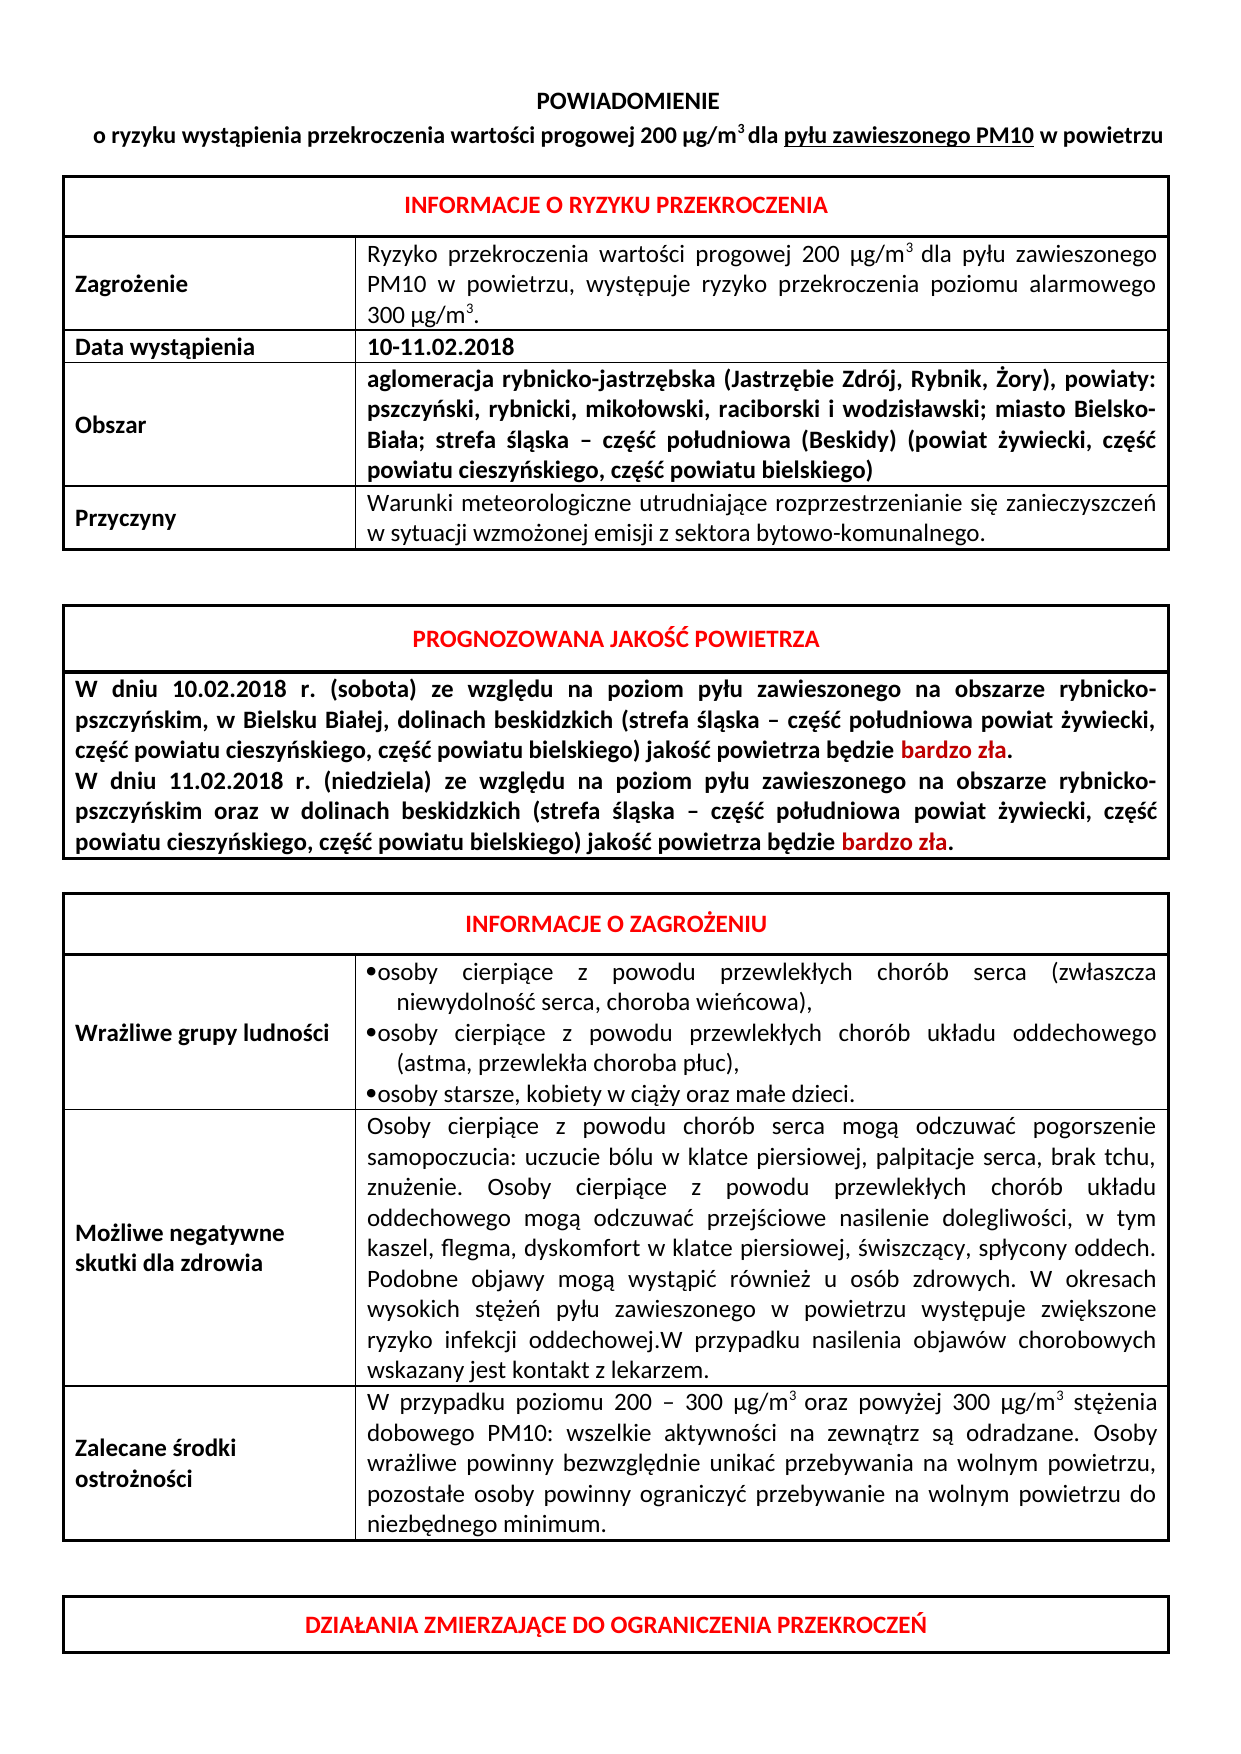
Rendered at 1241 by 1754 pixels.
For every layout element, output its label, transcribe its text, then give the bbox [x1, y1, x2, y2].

text o ryzyku wystąpienia przekroczenia wartości progowej 200 µg/m3 dla pyłu zawieszonego PM10 w powietrzu [75, 120, 1181, 150]
table_cell Wrażliwe grupy ludności [65, 956, 355, 1109]
table_cell Przyczyny [65, 487, 355, 548]
table_header INFORMACJE O RYZYKU PRZEKROCZENIA [65, 178, 1167, 235]
table_header INFORMACJE O ZAGROŻENIU [65, 895, 1167, 953]
table_cell osoby cierpiące z powodu przewlekłych chorób serca (zwłaszcza niewydolność serca, choroba wieńcowa), osoby cierpiące z powodu przewlekłych chorób układu oddechowego (astma, przewlekła choroba płuc), osoby starsze, kobiety w ciąży oraz małe dzieci. [356, 956, 1167, 1109]
table_cell Ryzyko przekroczenia wartości progowej 200 µg/m3 dla pyłu zawieszonego PM10 w powietrzu, występuje ryzyko przekroczenia poziomu alarmowego 300 µg/m3. [356, 238, 1167, 329]
table_cell aglomeracja rybnicko-jastrzębska (Jastrzębie Zdrój, Rybnik, Żory), powiaty: pszczyński, rybnicki, mikołowski, raciborski i wodzisławski; miasto Bielsko-Biała; strefa śląska – część południowa (Beskidy) (powiat żywiecki, część powiatu cieszyńskiego, część powiatu bielskiego) [356, 363, 1167, 485]
table_cell Osoby cierpiące z powodu chorób serca mogą odczuwać pogorszenie samopoczucia: uczucie bólu w klatce piersiowej, palpitacje serca, brak tchu, znużenie. Osoby cierpiące z powodu przewlekłych chorób układu oddechowego mogą odczuwać przejściowe nasilenie dolegliwości, w tym kaszel, flegma, dyskomfort w klatce piersiowej, świszczący, spłycony oddech. Podobne objawy mogą wystąpić również u osób zdrowych. W okresach wysokich stężeń pyłu zawieszonego w powietrzu występuje zwiększone ryzyko infekcji oddechowej.W przypadku nasilenia objawów chorobowych wskazany jest kontakt z lekarzem. [356, 1110, 1167, 1385]
table_cell W przypadku poziomu 200 – 300 µg/m3 oraz powyżej 300 µg/m3 stężenia dobowego PM10: wszelkie aktywności na zewnątrz są odradzane. Osoby wrażliwe powinny bezwzględnie unikać przebywania na wolnym powietrzu, pozostałe osoby powinny ograniczyć przebywanie na wolnym powietrzu do niezbędnego minimum. [356, 1387, 1167, 1539]
text POWIADOMIENIE [75, 85, 1181, 116]
table_cell Możliwe negatywne skutki dla zdrowia [65, 1110, 355, 1385]
table_cell Obszar [65, 363, 355, 485]
table_cell W dniu 10.02.2018 r. (sobota) ze względu na poziom pyłu zawieszonego na obszarze rybnicko-pszczyńskim, w Bielsku Białej, dolinach beskidzkich (strefa śląska – część południowa powiat żywiecki, część powiatu cieszyńskiego, część powiatu bielskiego) jakość powietrza będzie bardzo zła. W dniu 11.02.2018 r. (niedziela) ze względu na poziom pyłu zawieszonego na obszarze rybnicko-pszczyńskim oraz w dolinach beskidzkich (strefa śląska – część południowa powiat żywiecki, część powiatu cieszyńskiego, część powiatu bielskiego) jakość powietrza będzie bardzo zła. [65, 674, 1167, 857]
table_cell Zagrożenie [65, 238, 355, 329]
table_cell Zalecane środki ostrożności [65, 1387, 355, 1539]
table_header DZIAŁANIA ZMIERZAJĄCE DO OGRANICZENIA PRZEKROCZEŃ [65, 1598, 1167, 1651]
table_header PROGNOZOWANA JAKOŚĆ POWIETRZA [65, 607, 1167, 670]
table_cell Warunki meteorologiczne utrudniające rozprzestrzenianie się zanieczyszczeń w sytuacji wzmożonej emisji z sektora bytowo-komunalnego. [356, 487, 1167, 548]
table_cell Data wystąpienia [65, 331, 355, 361]
table_cell 10-11.02.2018 [356, 331, 1167, 361]
